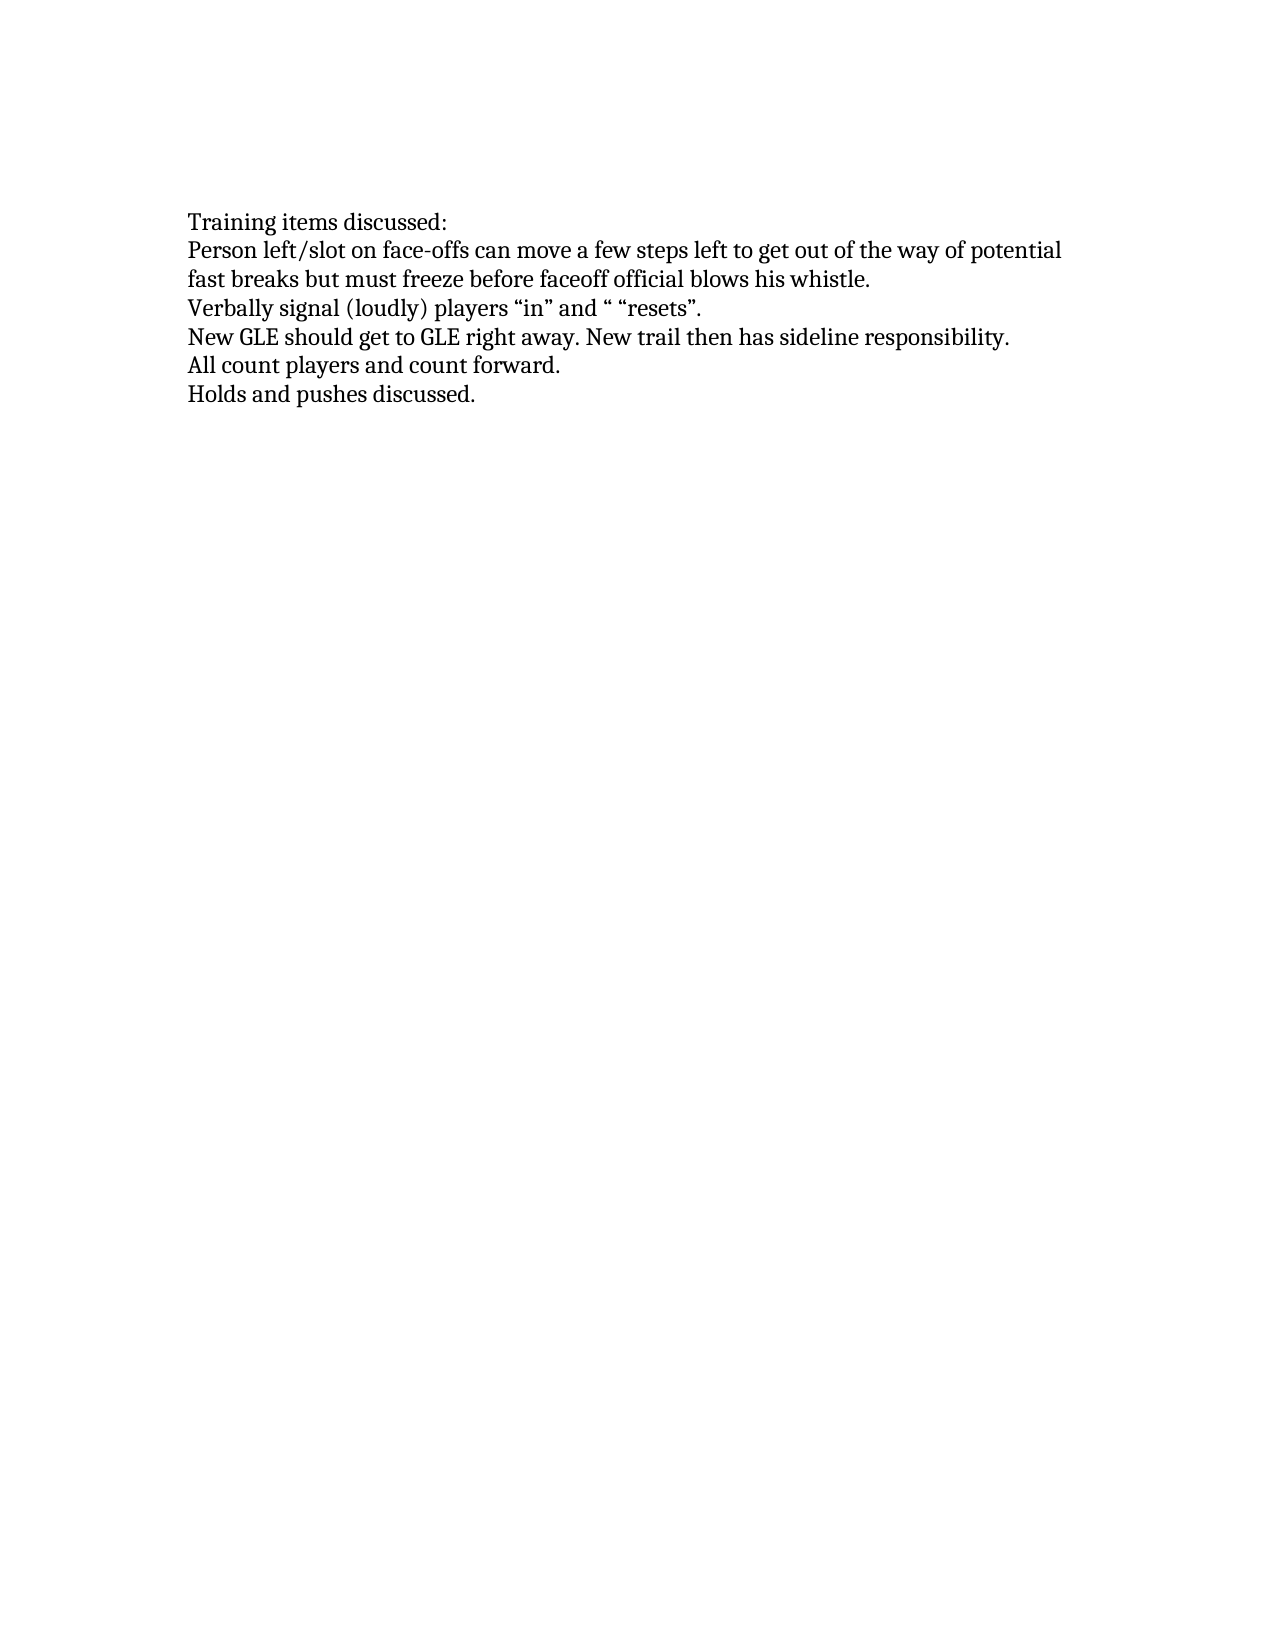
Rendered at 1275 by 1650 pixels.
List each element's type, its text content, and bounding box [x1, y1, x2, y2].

text All count players and count forward. [187, 351, 1087, 380]
text Verbally signal (loudly) players “in” and “ “resets”. [187, 294, 1087, 322]
text Person left/slot on face-offs can move a few steps left to get out of the way of potential fast breaks but must freeze before faceoff official blows his whistle. [187, 236, 1087, 294]
text Training items discussed: [187, 207, 1087, 236]
text New GLE should get to GLE right away. New trail then has sideline responsibility. [187, 322, 1087, 351]
text Holds and pushes discussed. [187, 380, 1087, 409]
